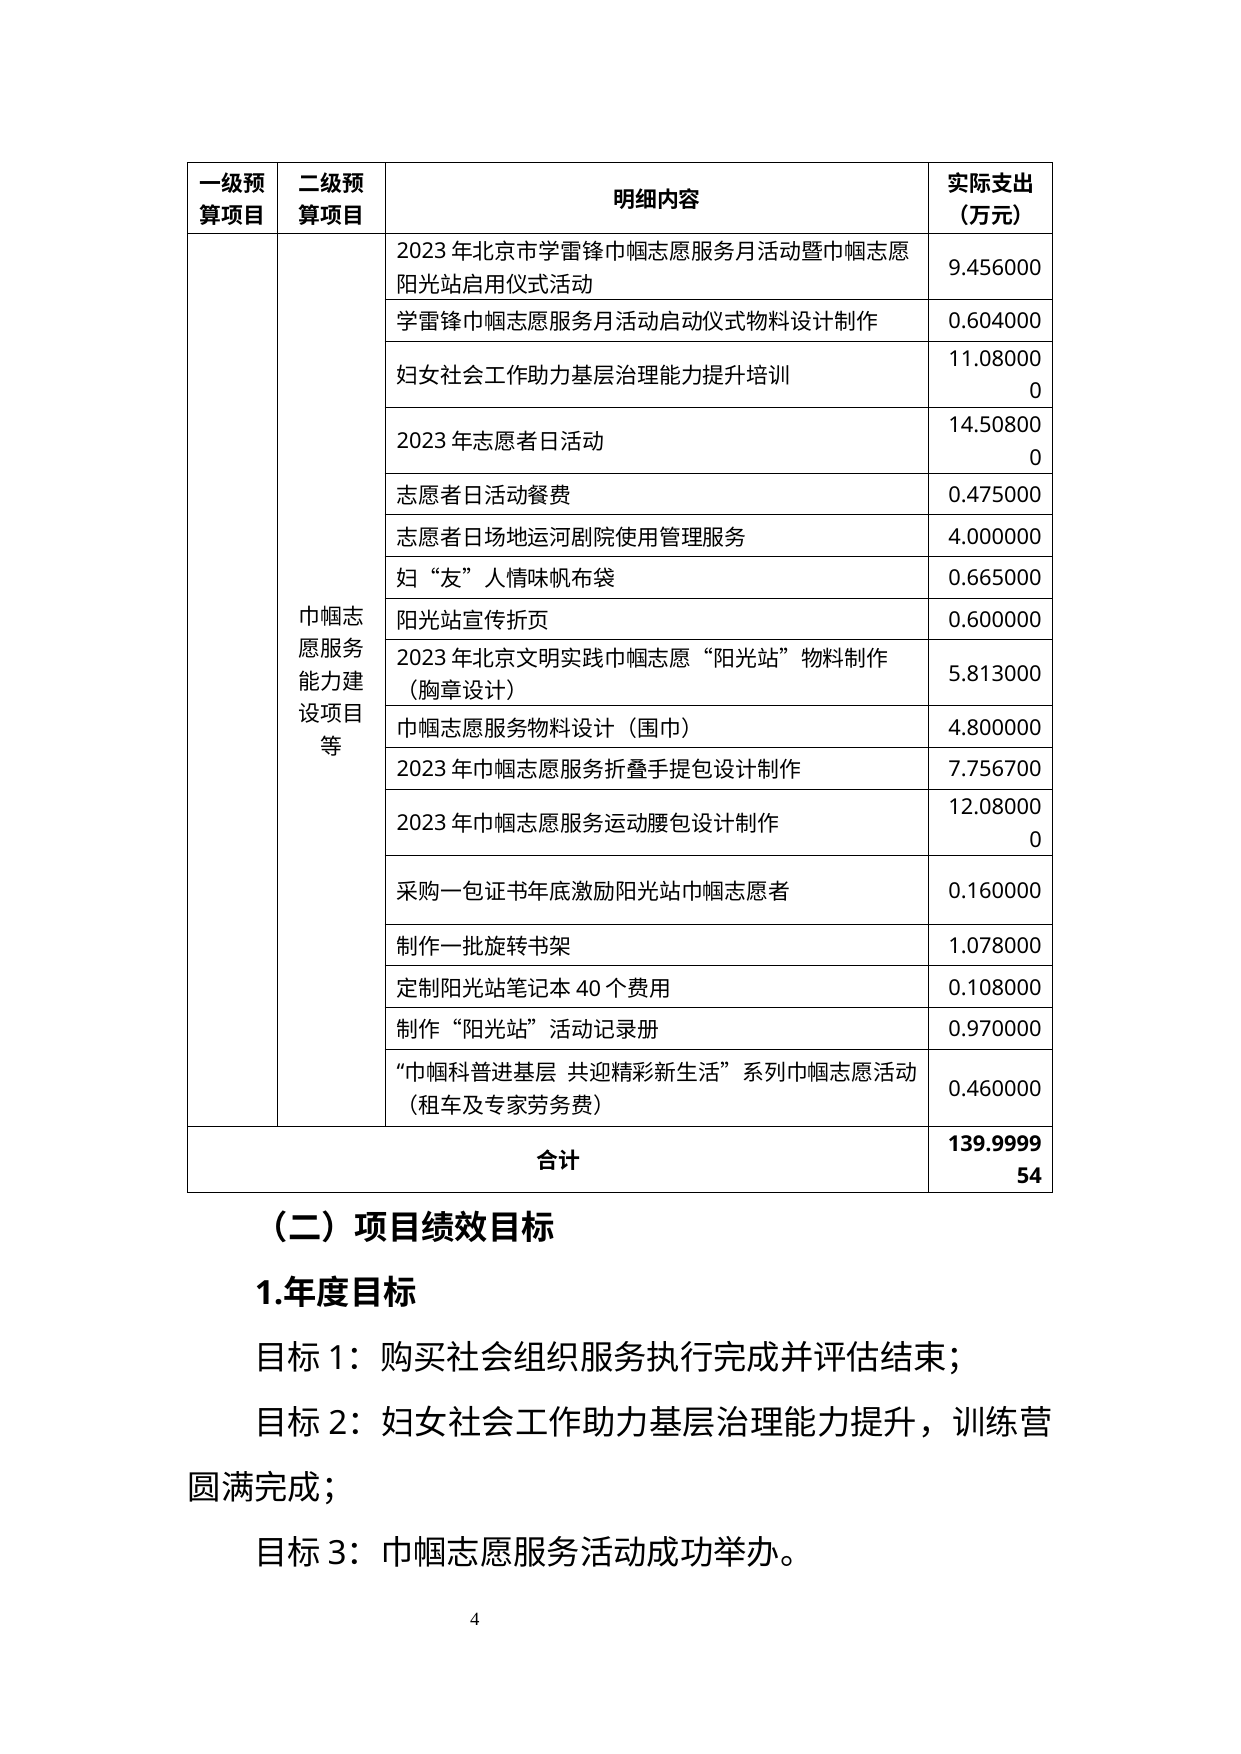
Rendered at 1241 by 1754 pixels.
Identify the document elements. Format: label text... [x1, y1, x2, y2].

table_cell 5.813000 [929, 640, 1052, 705]
table_cell “巾帼科普进基层 共迎精彩新生活”系列巾帼志愿活动（租车及专家劳务费） [386, 1050, 928, 1126]
table_cell 定制阳光站笔记本40个费用 [386, 966, 928, 1007]
table_cell 0.475000 [929, 474, 1052, 514]
table_cell 妇“友”人情味帆布袋 [386, 557, 928, 598]
table_cell 0.108000 [929, 966, 1052, 1007]
table_cell 学雷锋巾帼志愿服务月活动启动仪式物料设计制作 [386, 300, 928, 341]
table_cell 2023年北京市学雷锋巾帼志愿服务月活动暨巾帼志愿阳光站启用仪式活动 [386, 234, 928, 299]
table_cell 采购一包证书年底激励阳光站巾帼志愿者 [386, 856, 928, 923]
table_cell 0.604000 [929, 300, 1052, 341]
text （二）项目绩效目标 [187, 1193, 1053, 1258]
table_cell 11.080000 [929, 342, 1052, 407]
table_cell 139.999954 [929, 1127, 1052, 1192]
text 目标2：妇女社会工作助力基层治理能力提升，训练营圆满完成； [187, 1388, 1053, 1518]
table_cell 12.080000 [929, 790, 1052, 855]
table_cell 14.508000 [929, 408, 1052, 473]
table_cell 0.460000 [929, 1050, 1052, 1126]
table_cell 妇女社会工作助力基层治理能力提升培训 [386, 342, 928, 407]
table_cell 制作一批旋转书架 [386, 925, 928, 965]
table_cell 0.600000 [929, 599, 1052, 639]
table_cell 志愿者日场地运河剧院使用管理服务 [386, 515, 928, 556]
table_cell 0.970000 [929, 1008, 1052, 1048]
table_cell 巾帼志愿服务能力建设项目等 [278, 234, 385, 1126]
table_cell 4.800000 [929, 706, 1052, 747]
table_cell 9.456000 [929, 234, 1052, 299]
table_cell 0.665000 [929, 557, 1052, 598]
text 目标1：购买社会组织服务执行完成并评估结束； [187, 1323, 1053, 1388]
table_cell 2023年北京文明实践巾帼志愿“阳光站”物料制作（胸章设计） [386, 640, 928, 705]
table_cell 2023年巾帼志愿服务运动腰包设计制作 [386, 790, 928, 855]
table_cell 4.000000 [929, 515, 1052, 556]
table_header 明细内容 [386, 163, 928, 233]
table_header 一级预算项目 [188, 163, 277, 233]
table_header 实际支出 （万元） [929, 163, 1052, 233]
table_cell 巾帼志愿服务物料设计（围巾） [386, 706, 928, 747]
text 目标3：巾帼志愿服务活动成功举办。 [187, 1518, 1053, 1583]
table_cell 制作“阳光站”活动记录册 [386, 1008, 928, 1048]
table_cell 7.756700 [929, 748, 1052, 789]
table_cell 合计 [188, 1127, 928, 1192]
table_cell 2023年志愿者日活动 [386, 408, 928, 473]
table_cell 1.078000 [929, 925, 1052, 965]
table_cell 0.160000 [929, 856, 1052, 923]
table_cell 2023年巾帼志愿服务折叠手提包设计制作 [386, 748, 928, 789]
text 1.年度目标 [187, 1258, 1053, 1323]
table_header 二级预算项目 [278, 163, 385, 233]
table_cell 志愿者日活动餐费 [386, 474, 928, 514]
table_cell 阳光站宣传折页 [386, 599, 928, 639]
